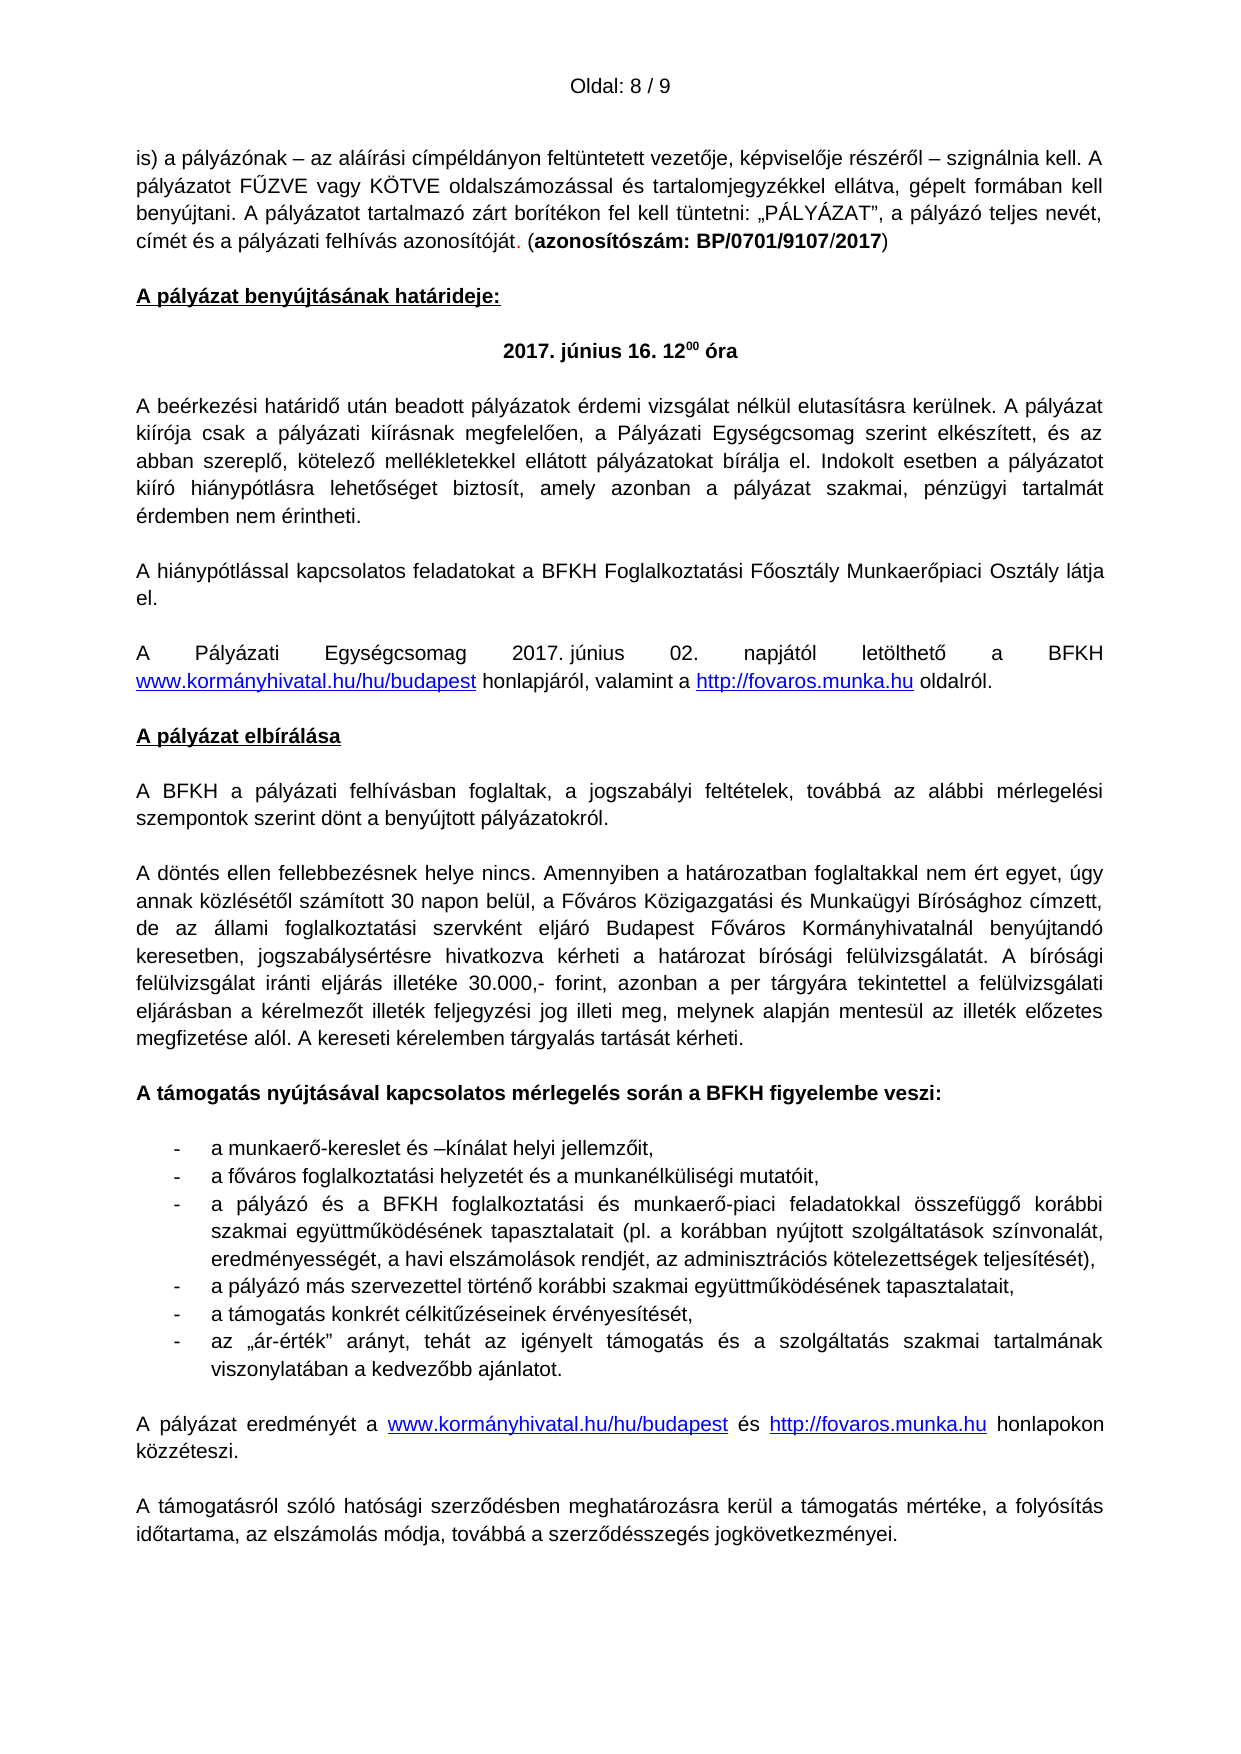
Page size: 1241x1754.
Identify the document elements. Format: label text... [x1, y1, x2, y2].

text A hiánypótlással kapcsolatos feladatokat a BFKH Foglalkoztatási Főosztály Munkaerőpiaci Osztály látja el. [136, 559, 1104, 610]
text A Pályázati Egységcsomag 2017. június 02. napjától letölthető a BFKH www.kormányhivatal.hu/hu/budapest honlapjáról, valamint a http://fovaros.munka.hu oldalról. [136, 641, 1104, 693]
list a pályázó más szervezettel történő korábbi szakmai együttműködésének tapasztalatait, [173, 1274, 1104, 1298]
text A döntés ellen fellebbezésnek helye nincs. Amennyiben a határozatban foglaltakkal nem ért egyet, úgy annak közlésétől számított 30 napon belül, a Főváros Közigazgatási és Munkaügyi Bírósághoz címzett, de az állami foglalkoztatási szervként eljáró Budapest Főváros Kormányhivatalnál benyújtandó keresetben, jogszabálysértésre hivatkozva kérheti a határozat bírósági felülvizsgálatát. A bírósági felülvizsgálat iránti eljárás illetéke 30.000,- forint, azonban a per tárgyára tekintettel a felülvizsgálati eljárásban a kérelmezőt illeték feljegyzési jog illeti meg, melynek alapján mentesül az illeték előzetes megfizetése alól. A kereseti kérelemben tárgyalás tartását kérheti. [136, 861, 1104, 1050]
text A támogatás nyújtásával kapcsolatos mérlegelés során a BFKH figyelembe veszi: [136, 1081, 1104, 1105]
list a pályázó és a BFKH foglalkoztatási és munkaerő-piaci feladatokkal összefüggő korábbi szakmai együttműködésének tapasztalatait (pl. a korábban nyújtott szolgáltatások színvonalát, eredményességét, a havi elszámolások rendjét, az adminisztrációs kötelezettségek teljesítését), [173, 1192, 1104, 1271]
text A támogatásról szóló hatósági szerződésben meghatározásra kerül a támogatás mértéke, a folyósítás időtartama, az elszámolás módja, továbbá a szerződésszegés jogkövetkezményei. [136, 1494, 1104, 1546]
list az „ár-érték” arányt, tehát az igényelt támogatás és a szolgáltatás szakmai tartalmának viszonylatában a kedvezőbb ajánlatot. [173, 1329, 1104, 1381]
text A beérkezési határidő után beadott pályázatok érdemi vizsgálat nélkül elutasításra kerülnek. A pályázat kiírója csak a pályázati kiírásnak megfelelően, a Pályázati Egységcsomag szerint elkészített, és az abban szereplő, kötelező mellékletekkel ellátott pályázatokat bírálja el. Indokolt esetben a pályázatot kiíró hiánypótlásra lehetőséget biztosít, amely azonban a pályázat szakmai, pénzügyi tartalmát érdemben nem érintheti. [136, 394, 1104, 528]
text A pályázat benyújtásának határideje: [136, 284, 1104, 308]
list a munkaerő-kereslet és –kínálat helyi jellemzőit, [173, 1136, 1104, 1160]
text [136, 146, 1104, 253]
text 2017. június 16. 1200 óra [136, 339, 1104, 363]
list a főváros foglalkoztatási helyzetét és a munkanélküliségi mutatóit, [173, 1164, 1104, 1188]
list a támogatás konkrét célkitűzéseinek érvényesítését, [173, 1302, 1104, 1326]
text A pályázat elbírálása [136, 724, 1104, 748]
text A pályázat eredményét a www.kormányhivatal.hu/hu/budapest és http://fovaros.munka.hu honlapokon közzéteszi. [136, 1412, 1104, 1463]
text A BFKH a pályázati felhívásban foglaltak, a jogszabályi feltételek, továbbá az alábbi mérlegelési szempontok szerint dönt a benyújtott pályázatokról. [136, 779, 1104, 830]
